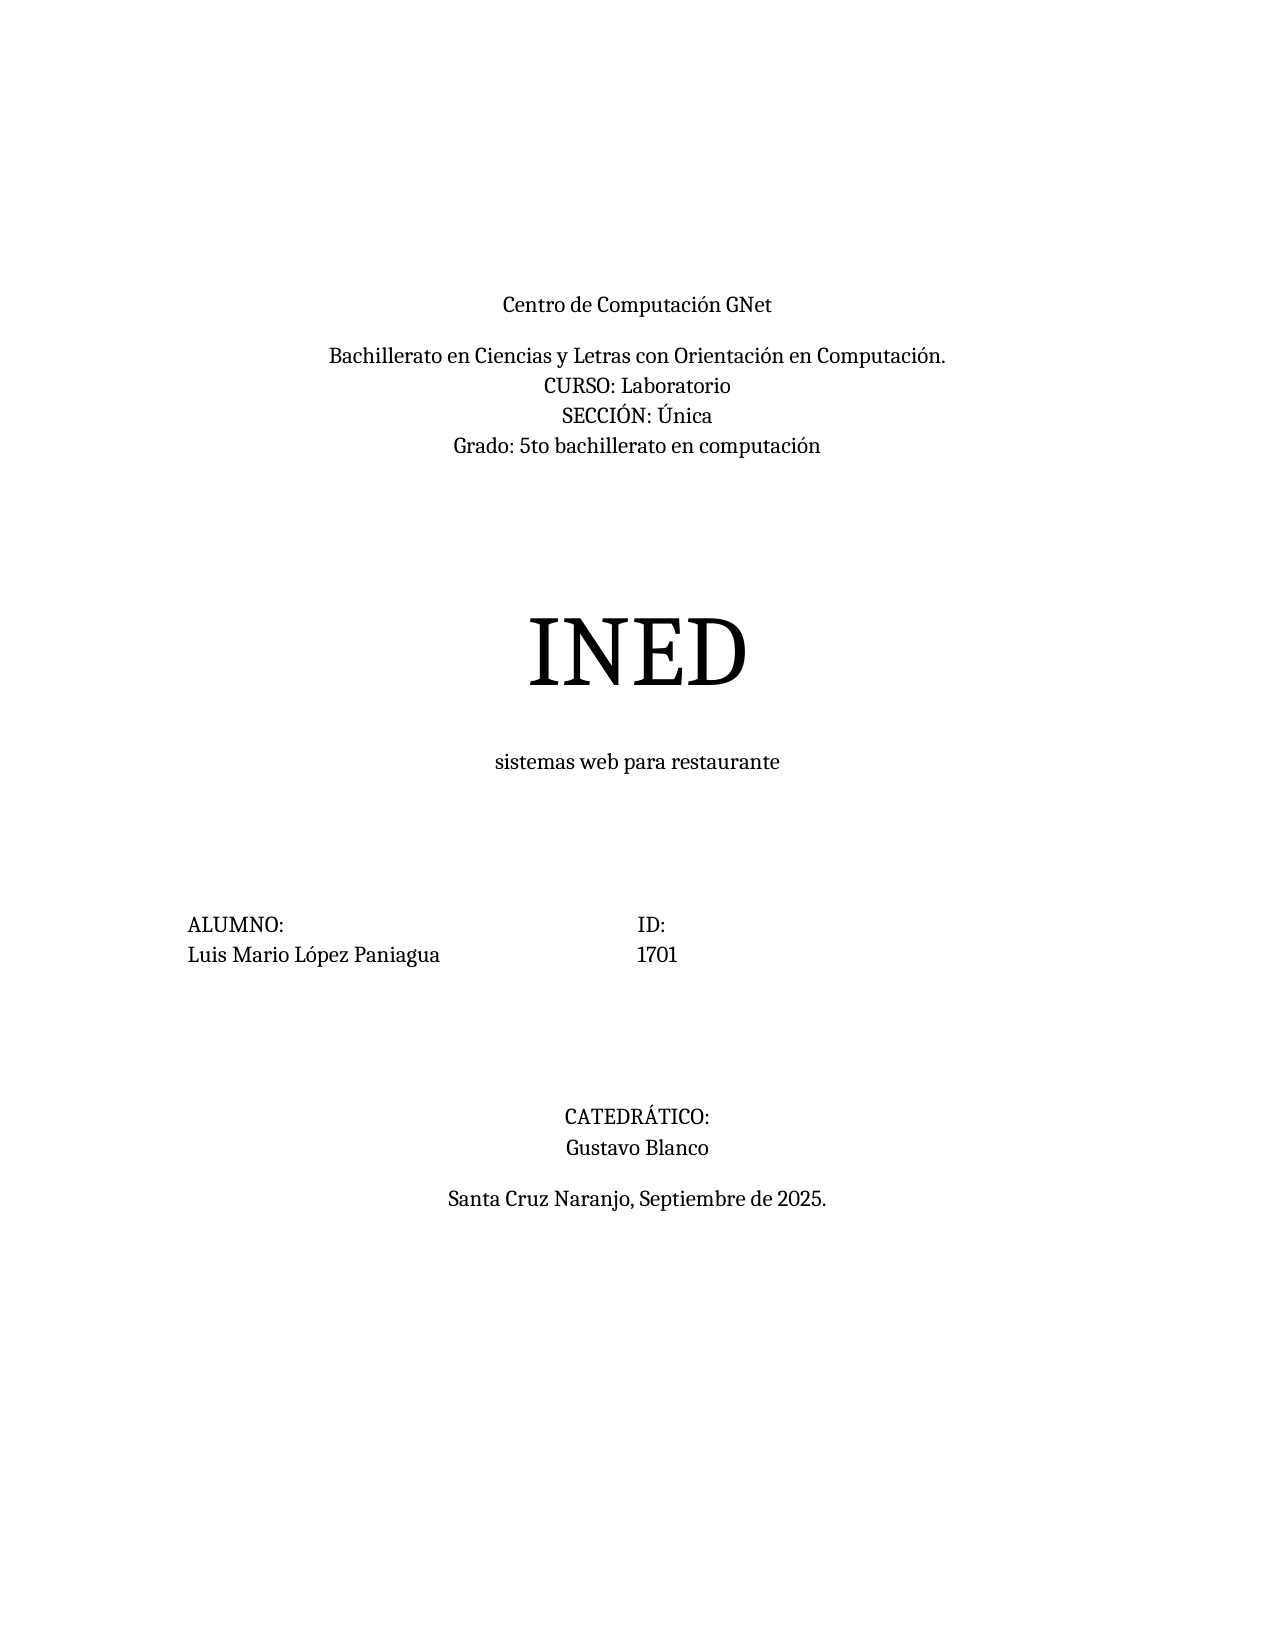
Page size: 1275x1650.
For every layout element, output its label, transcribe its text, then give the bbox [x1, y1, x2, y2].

text CATEDRÁTICO: Gustavo Blanco [187, 1104, 1087, 1161]
text Santa Cruz Naranjo, Septiembre de 2025. [187, 1185, 1087, 1212]
text Bachillerato en Ciencias y Letras con Orientación en Computación. CURSO: Laboratorio SECCIÓN: Única Grado: 5to bachillerato en computación [187, 343, 1087, 460]
table_header ALUMNO: Luis Mario López Paniagua [176, 911, 626, 993]
text Centro de Computación GNet [187, 292, 1087, 318]
text INED [187, 596, 1087, 711]
table_header ID: 1701 [626, 911, 1076, 993]
text sistemas web para restaurante [187, 749, 1087, 775]
